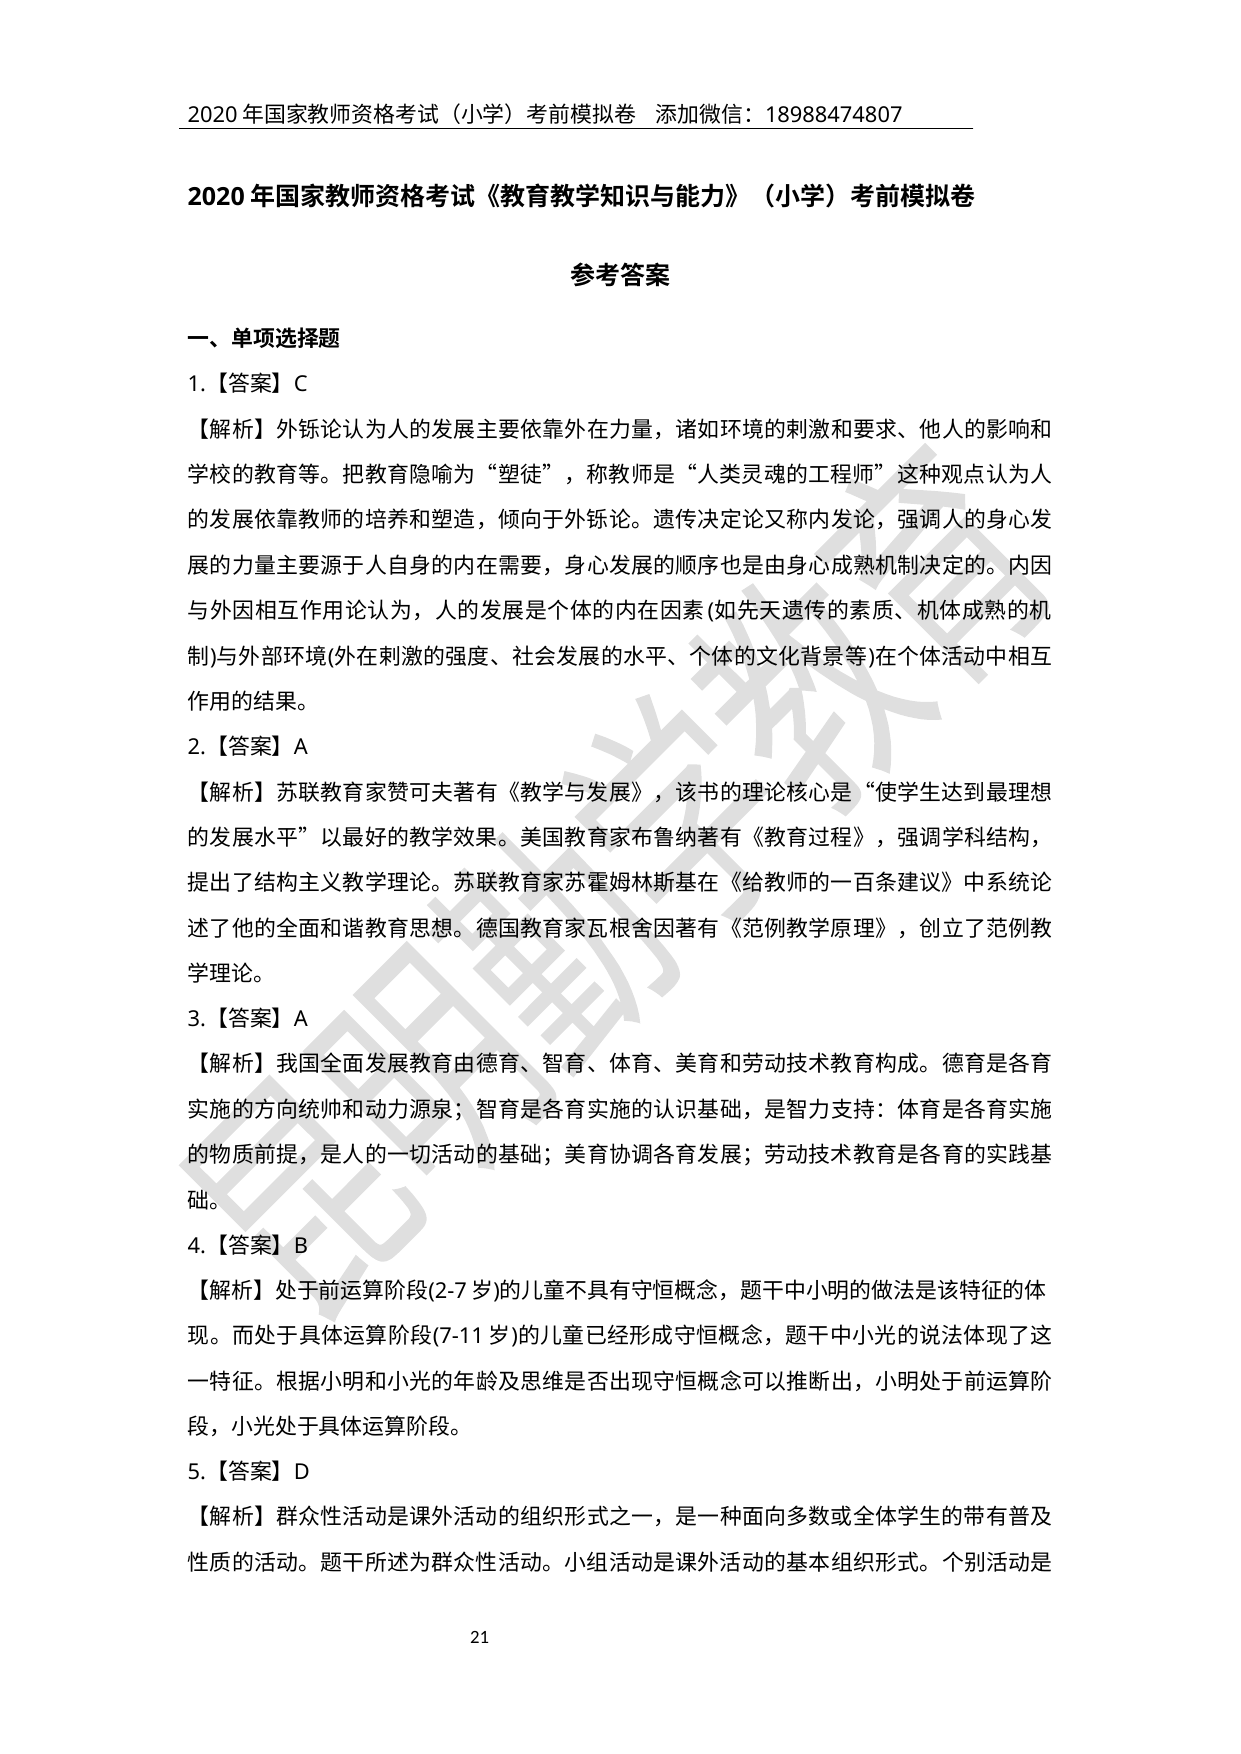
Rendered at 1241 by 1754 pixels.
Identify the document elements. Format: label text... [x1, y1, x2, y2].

text 1.【答案】C [187, 366, 1053, 398]
text 现。而处于具体运算阶段(7-11岁)的儿童已经形成守恒概念，题干中小光的说法体现了这一特征。根据小明和小光的年龄及思维是否出现守恒概念可以推断出，小明处于前运算阶段，小光处于具体运算阶段。 [187, 1318, 1053, 1441]
text 【解析】处于前运算阶段(2-7岁)的儿童不具有守恒概念，题干中小明的做法是该特征的体 [187, 1273, 1053, 1305]
text 参考答案 [187, 241, 1053, 306]
text 2.【答案】A [187, 729, 1053, 761]
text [187, 1499, 1053, 1577]
text 5.【答案】D [187, 1454, 1053, 1486]
text 【解析】外铄论认为人的发展主要依靠外在力量，诸如环境的剌激和要求、他人的影响和学校的教育等。把教育隐喻为“塑徒”，称教师是“人类灵魂的工程师”这种观点认为人的发展依靠教师的培养和塑造，倾向于外铄论。遗传决定论又称内发论，强调人的身心发展的力量主要源于人自身的内在需要，身心发展的顺序也是由身心成熟机制决定的。内因与外因相互作用论认为，人的发展是个体的内在因素(如先天遗传的素质、机体成熟的机制)与外部环境(外在剌激的强度、社会发展的水平、个体的文化背景等)在个体活动中相互作用的结果。 [187, 411, 1053, 716]
text 【解析】苏联教育家赞可夫著有《教学与发展》，该书的理论核心是“使学生达到最理想的发展水平”以最好的教学效果。美国教育家布鲁纳著有《教育过程》，强调学科结构，提出了结构主义教学理论。苏联教育家苏霍姆林斯基在《给教师的一百条建议》中系统论述了他的全面和谐教育思想。德国教育家瓦根舍因著有《范例教学原理》，创立了范例教学理论。 [187, 774, 1053, 988]
text 3.【答案】A [187, 1001, 1053, 1033]
text 4.【答案】B [187, 1227, 1053, 1260]
text 【解析】我国全面发展教育由德育、智育、体育、美育和劳动技术教育构成。德育是各育实施的方向统帅和动力源泉；智育是各育实施的认识基础，是智力支持：体育是各育实施的物质前提，是人的一切活动的基础；美育协调各育发展；劳动技术教育是各育的实践基础。 [187, 1046, 1053, 1215]
text 2020年国家教师资格考试《教育教学知识与能力》（小学）考前模拟卷 [187, 162, 1053, 227]
text 一、单项选择题 [187, 321, 1053, 353]
